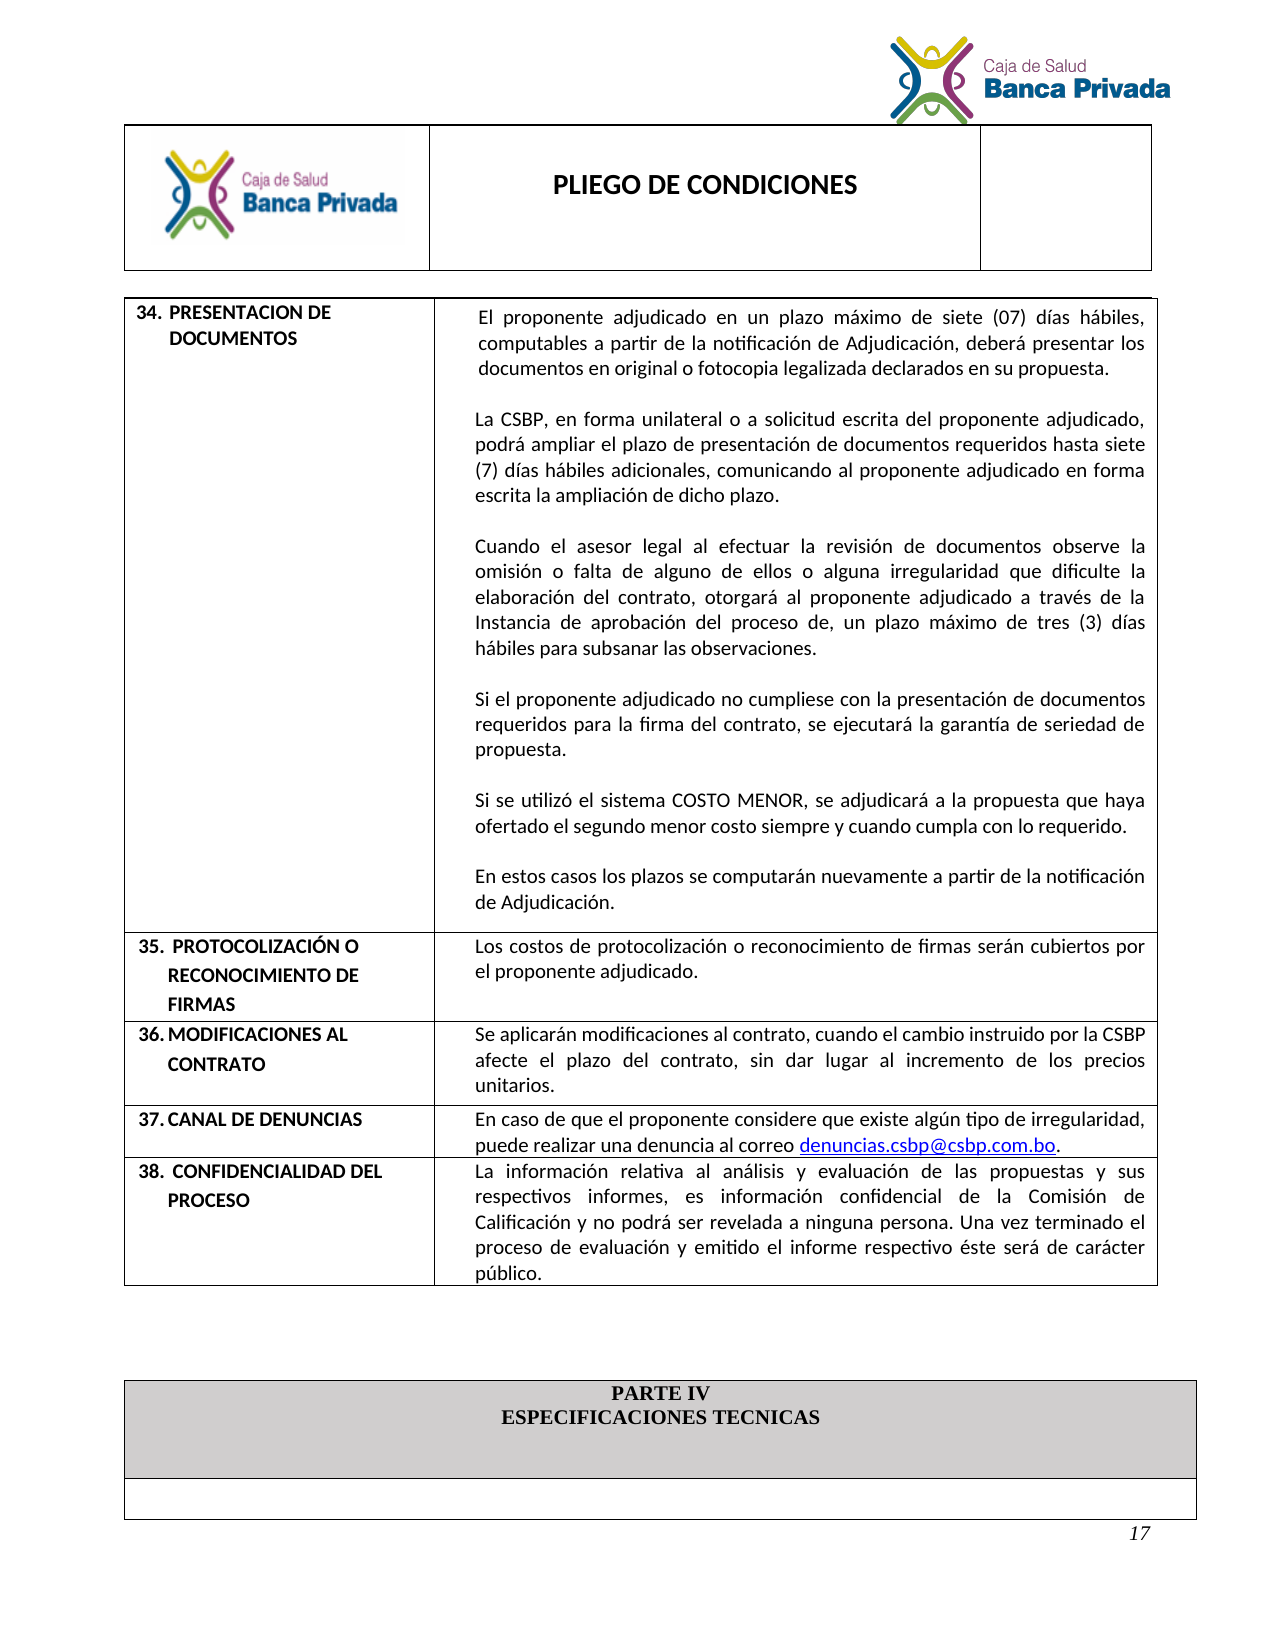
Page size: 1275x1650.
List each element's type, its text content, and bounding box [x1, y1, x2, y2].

table_cell CANAL DE DENUNCIAS [125, 1106, 434, 1157]
picture [879, 28, 1183, 135]
table_cell Los costos de protocolización o reconocimiento de firmas serán cubiertos por el proponente adjudicado. [435, 933, 1157, 1021]
table_cell PRESENTACION DE DOCUMENTOS [125, 299, 434, 932]
picture [879, 126, 980, 135]
table_cell CONFIDENCIALIDAD DEL PROCESO [125, 1158, 434, 1285]
picture [981, 126, 1151, 135]
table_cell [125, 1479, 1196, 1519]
table_cell Se aplicarán modificaciones al contrato, cuando el cambio instruido por la CSBP afecte el plazo del contrato, sin dar lugar al incremento de los precios unitarios. [435, 1022, 1157, 1105]
table_cell El proponente adjudicado en un plazo máximo de siete (07) días hábiles, computables a partir de la notificación de Adjudicación, deberá presentar los documentos en original o fotocopia legalizada declarados en su propuesta. La CSBP, en forma unilateral o a solicitud escrita del proponente adjudicado, podrá ampliar el plazo de presentación de documentos requeridos hasta siete (7) días hábiles adicionales, comunicando al proponente adjudicado en forma escrita la ampliación de dicho plazo. Cuando el asesor legal al efectuar la revisión de documentos observe la omisión o falta de alguno de ellos o alguna irregularidad que dificulte la elaboración del contrato, otorgará al proponente adjudicado a través de la Instancia de aprobación del proceso de, un plazo máximo de tres (3) días hábiles para subsanar las observaciones. Si el proponente adjudicado no cumpliese con la presentación de documentos requeridos para la firma del contrato, se ejecutará la garantía de seriedad de propuesta. Si se utilizó el sistema COSTO MENOR, se adjudicará a la propuesta que haya ofertado el segundo menor costo siempre y cuando cumpla con lo requerido. En estos casos los plazos se computarán nuevamente a partir de la notificación de Adjudicación. [435, 299, 1157, 932]
picture [150, 126, 406, 245]
table_header PARTE IV ESPECIFICACIONES TECNICAS [125, 1381, 1196, 1478]
table_cell PROTOCOLIZACIÓN O RECONOCIMIENTO DE FIRMAS [125, 933, 434, 1021]
table_cell En caso de que el proponente considere que existe algún tipo de irregularidad, puede realizar una denuncia al correo denuncias.csbp@csbp.com.bo. [435, 1106, 1157, 1157]
table_cell MODIFICACIONES AL CONTRATO [125, 1022, 434, 1105]
table_cell La información relativa al análisis y evaluación de las propuestas y sus respectivos informes, es información confidencial de la Comisión de Calificación y no podrá ser revelada a ninguna persona. Una vez terminado el proceso de evaluación y emitido el informe respectivo éste será de carácter público. [435, 1158, 1157, 1285]
